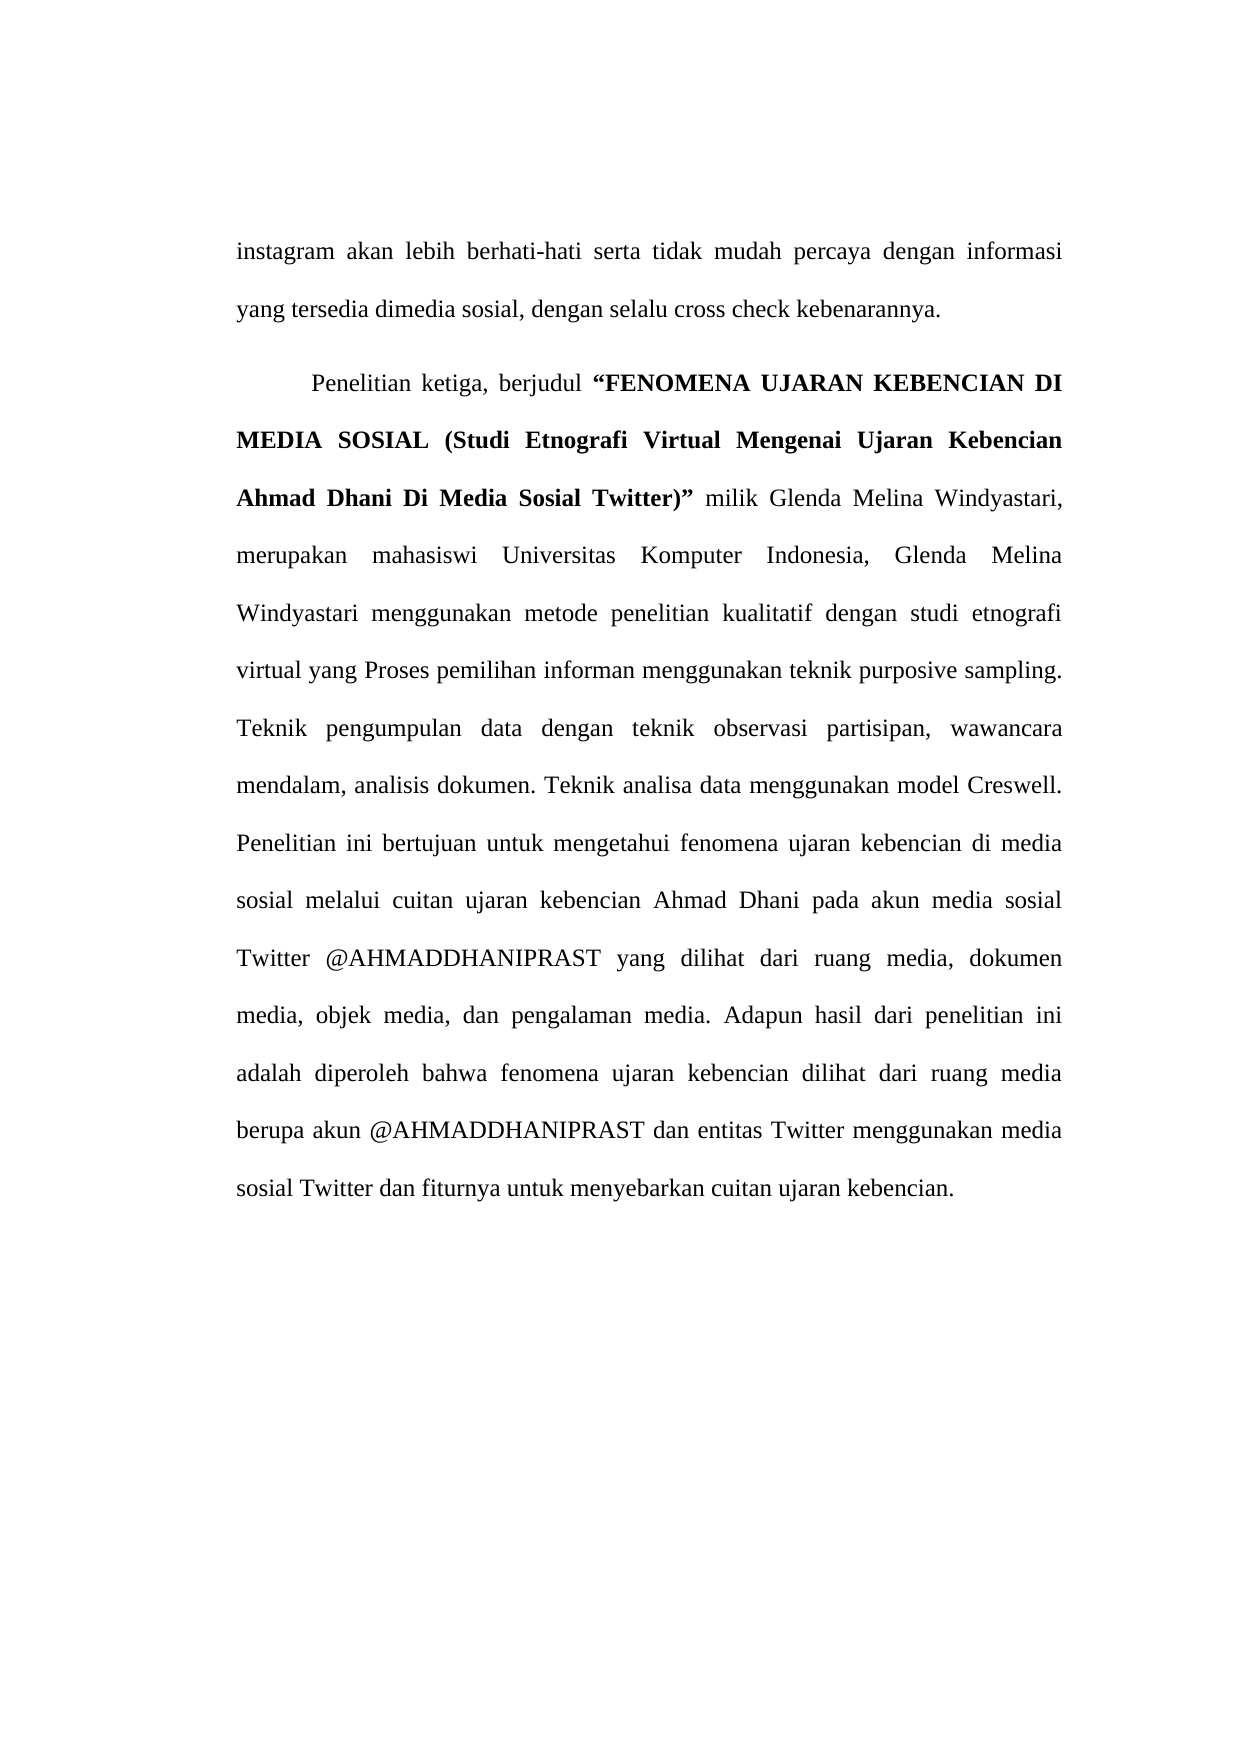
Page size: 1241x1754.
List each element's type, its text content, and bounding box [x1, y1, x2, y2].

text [236, 236, 1063, 322]
text Penelitian ketiga, berjudul “FENOMENA UJARAN KEBENCIAN DI MEDIA SOSIAL (Studi Etnografi Virtual Mengenai Ujaran Kebencian Ahmad Dhani Di Media Sosial Twitter)” milik Glenda Melina Windyastari, merupakan mahasiswi Universitas Komputer Indonesia, Glenda Melina Windyastari menggunakan metode penelitian kualitatif dengan studi etnografi virtual yang Proses pemilihan informan menggunakan teknik purposive sampling. Teknik pengumpulan data dengan teknik observasi partisipan, wawancara mendalam, analisis dokumen. Teknik analisa data menggunakan model Creswell. Penelitian ini bertujuan untuk mengetahui fenomena ujaran kebencian di media sosial melalui cuitan ujaran kebencian Ahmad Dhani pada akun media sosial Twitter @AHMADDHANIPRAST yang dilihat dari ruang media, dokumen media, objek media, dan pengalaman media. Adapun hasil dari penelitian ini adalah diperoleh bahwa fenomena ujaran kebencian dilihat dari ruang media berupa akun @AHMADDHANIPRAST dan entitas Twitter menggunakan media sosial Twitter dan fiturnya untuk menyebarkan cuitan ujaran kebencian. [236, 368, 1063, 1202]
